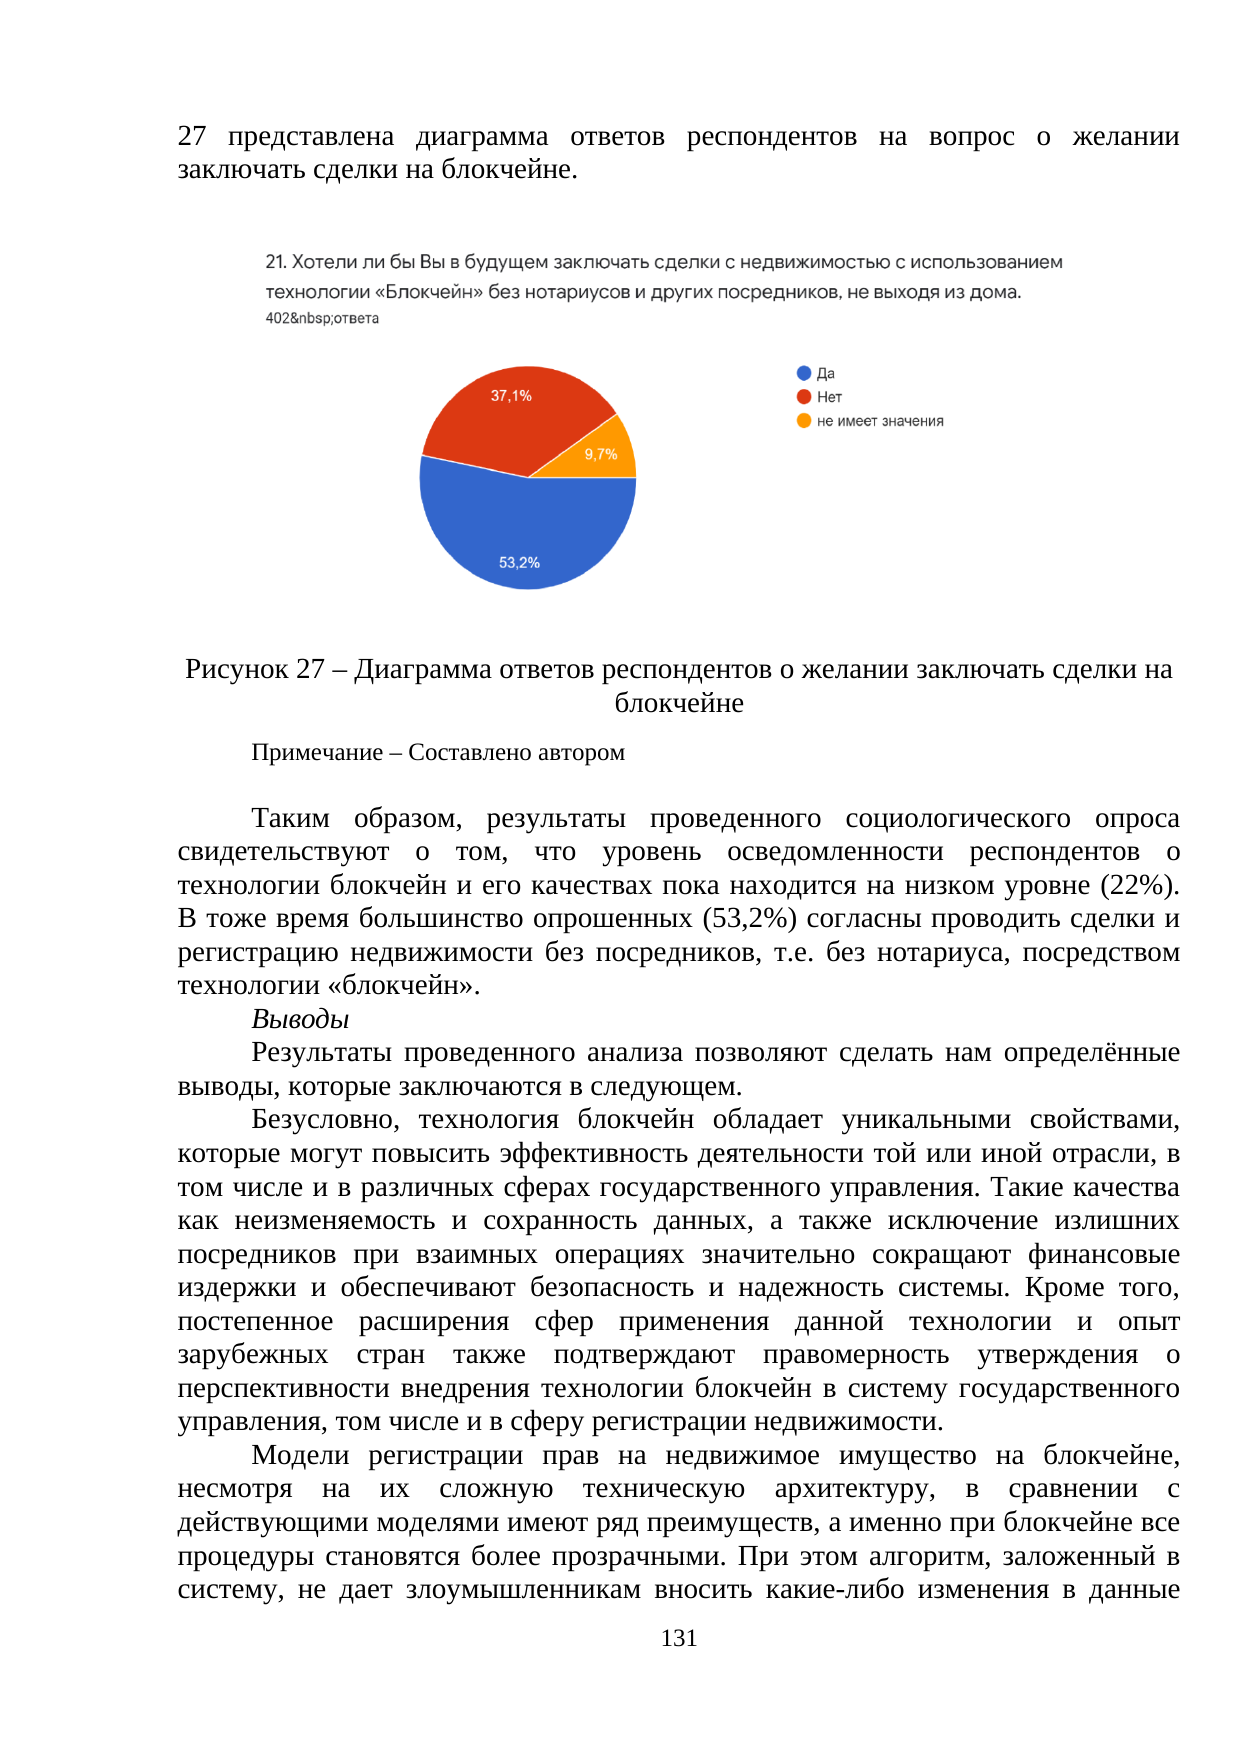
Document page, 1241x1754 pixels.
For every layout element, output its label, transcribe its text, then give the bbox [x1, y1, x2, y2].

text Выводы [177, 1001, 1181, 1034]
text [177, 1437, 1181, 1605]
text Рисунок 27 – Диаграмма ответов респондентов о желании заключать сделки на блокчейне [177, 651, 1181, 718]
text Безусловно, технология блокчейн обладает уникальными свойствами, которые могут повысить эффективность деятельности той или иной отрасли, в том числе и в различных сферах государственного управления. Такие качества как неизменяемость и сохранность данных, а также исключение излишних посредников при взаимных операциях значительно сокращают финансовые издержки и обеспечивают безопасность и надежность системы. Кроме того, постепенное расширения сфер применения данной технологии и опыт зарубежных стран также подтверждают правомерность утверждения о перспективности внедрения технологии блокчейн в систему государственного управления, том числе и в сферу регистрации недвижимости. [177, 1102, 1181, 1437]
text Результаты проведенного анализа позволяют сделать нам определённые выводы, которые заключаются в следующем. [177, 1034, 1181, 1102]
picture [236, 218, 1122, 632]
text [177, 118, 1181, 185]
text Таким образом, результаты проведенного социологического опроса свидетельствуют о том, что уровень осведомленности респондентов о технологии блокчейн и его качествах пока находится на низком уровне (22%). В тоже время большинство опрошенных (53,2%) согласны проводить сделки и регистрацию недвижимости без посредников, т.е. без нотариуса, посредством технологии «блокчейн». [177, 800, 1181, 1001]
text Примечание – Составлено автором [177, 737, 1181, 766]
